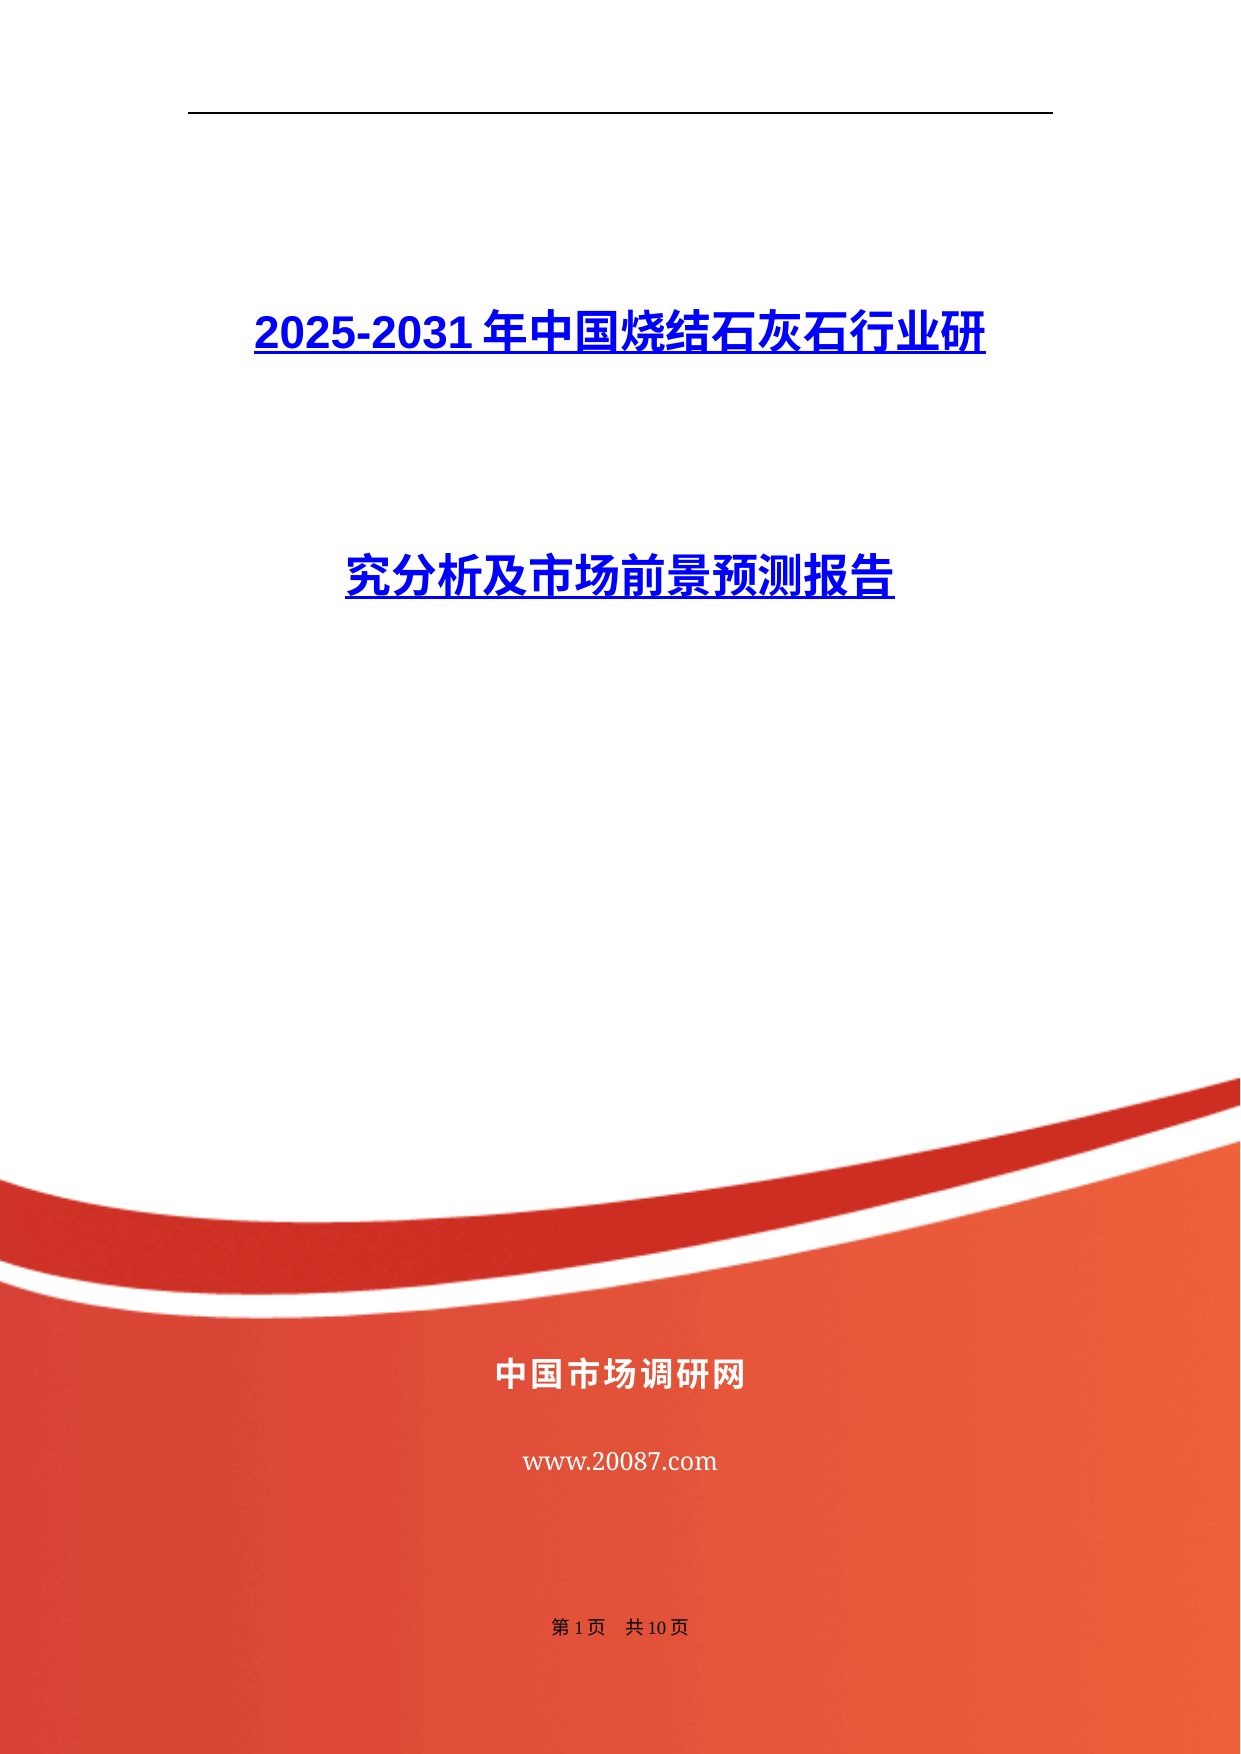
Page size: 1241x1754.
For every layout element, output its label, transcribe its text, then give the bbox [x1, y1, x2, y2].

table_header 2025-2031年中国烧结石灰石行业研究分析及市场前景预测报告 [188, 207, 1053, 773]
subtitle 中国市场调研网 [187, 1339, 1053, 1404]
picture [0, 1006, 1241, 1754]
text www.20087.com [187, 1428, 1053, 1493]
